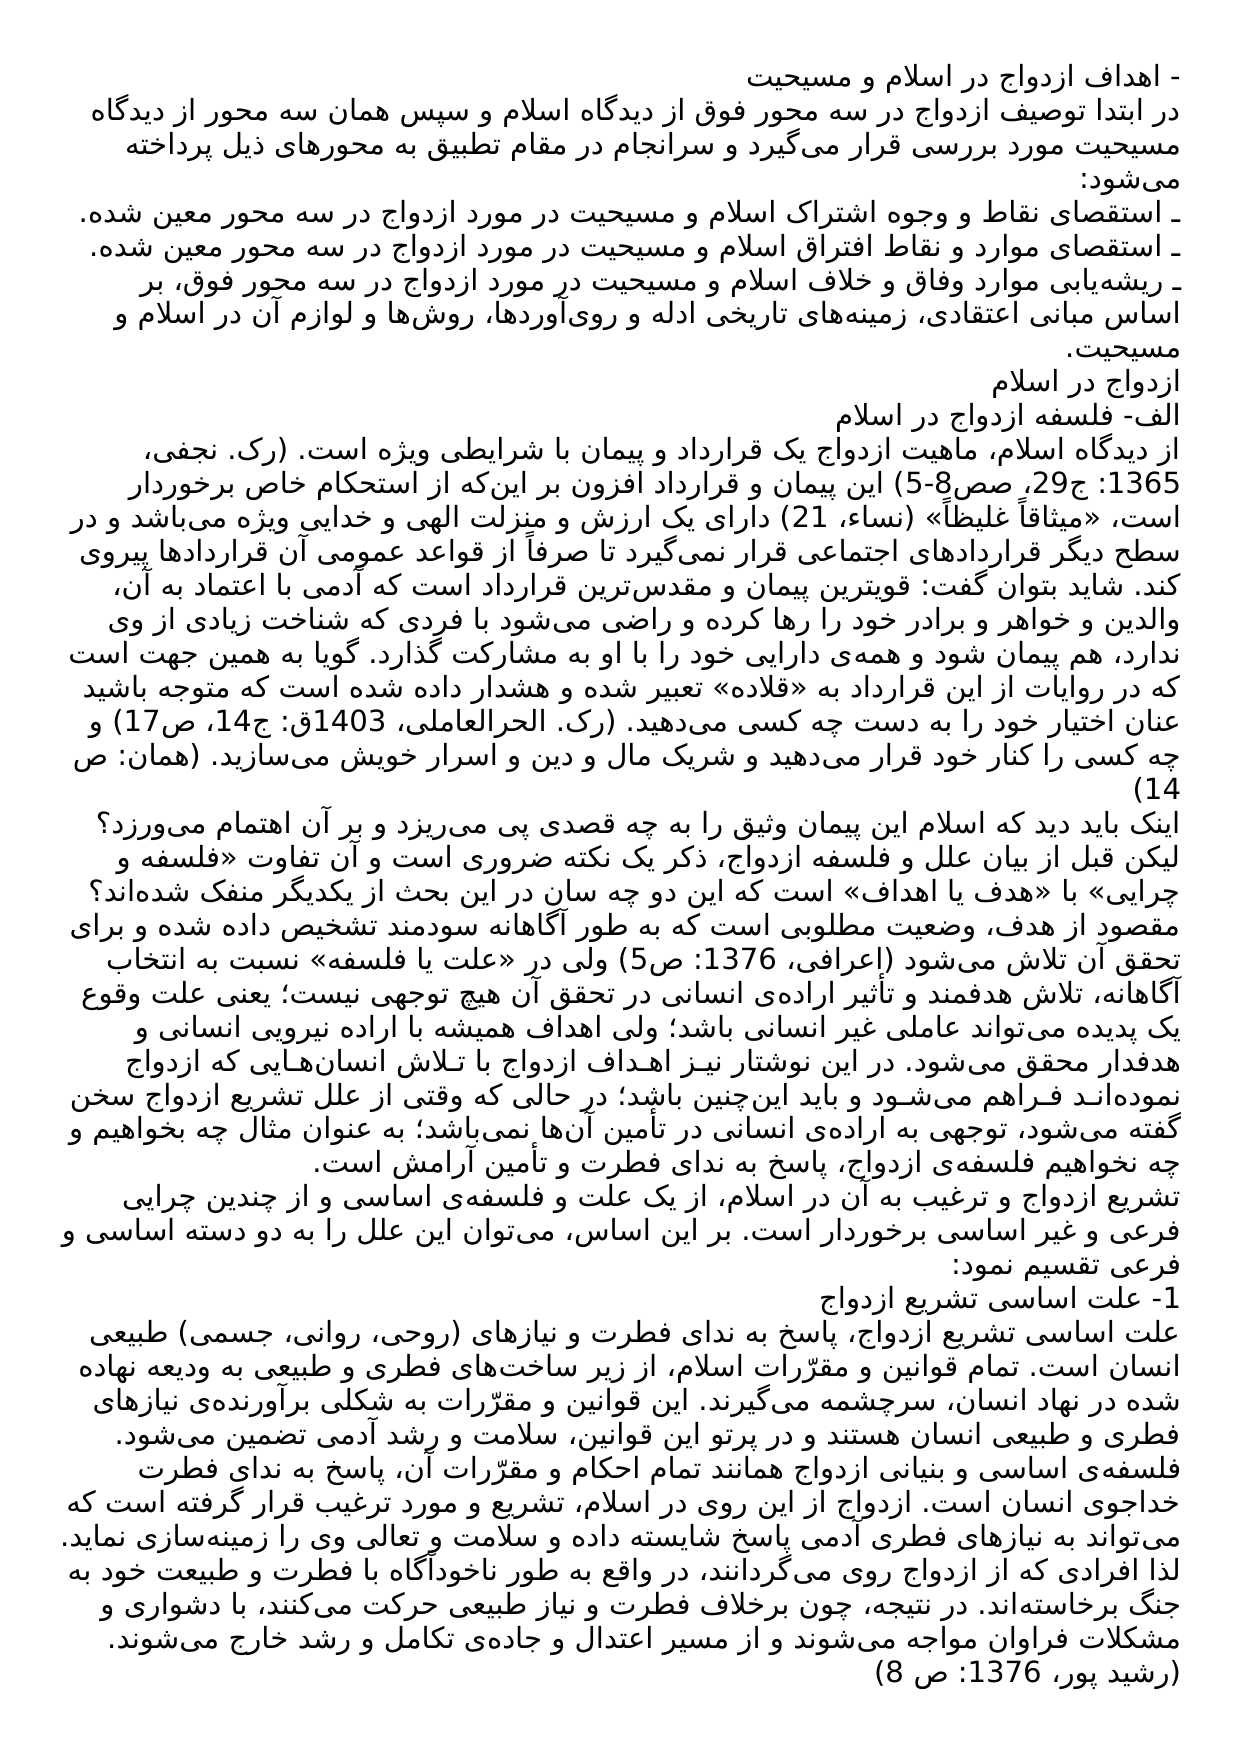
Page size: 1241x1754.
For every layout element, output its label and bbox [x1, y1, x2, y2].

text [59, 59, 1181, 1689]
